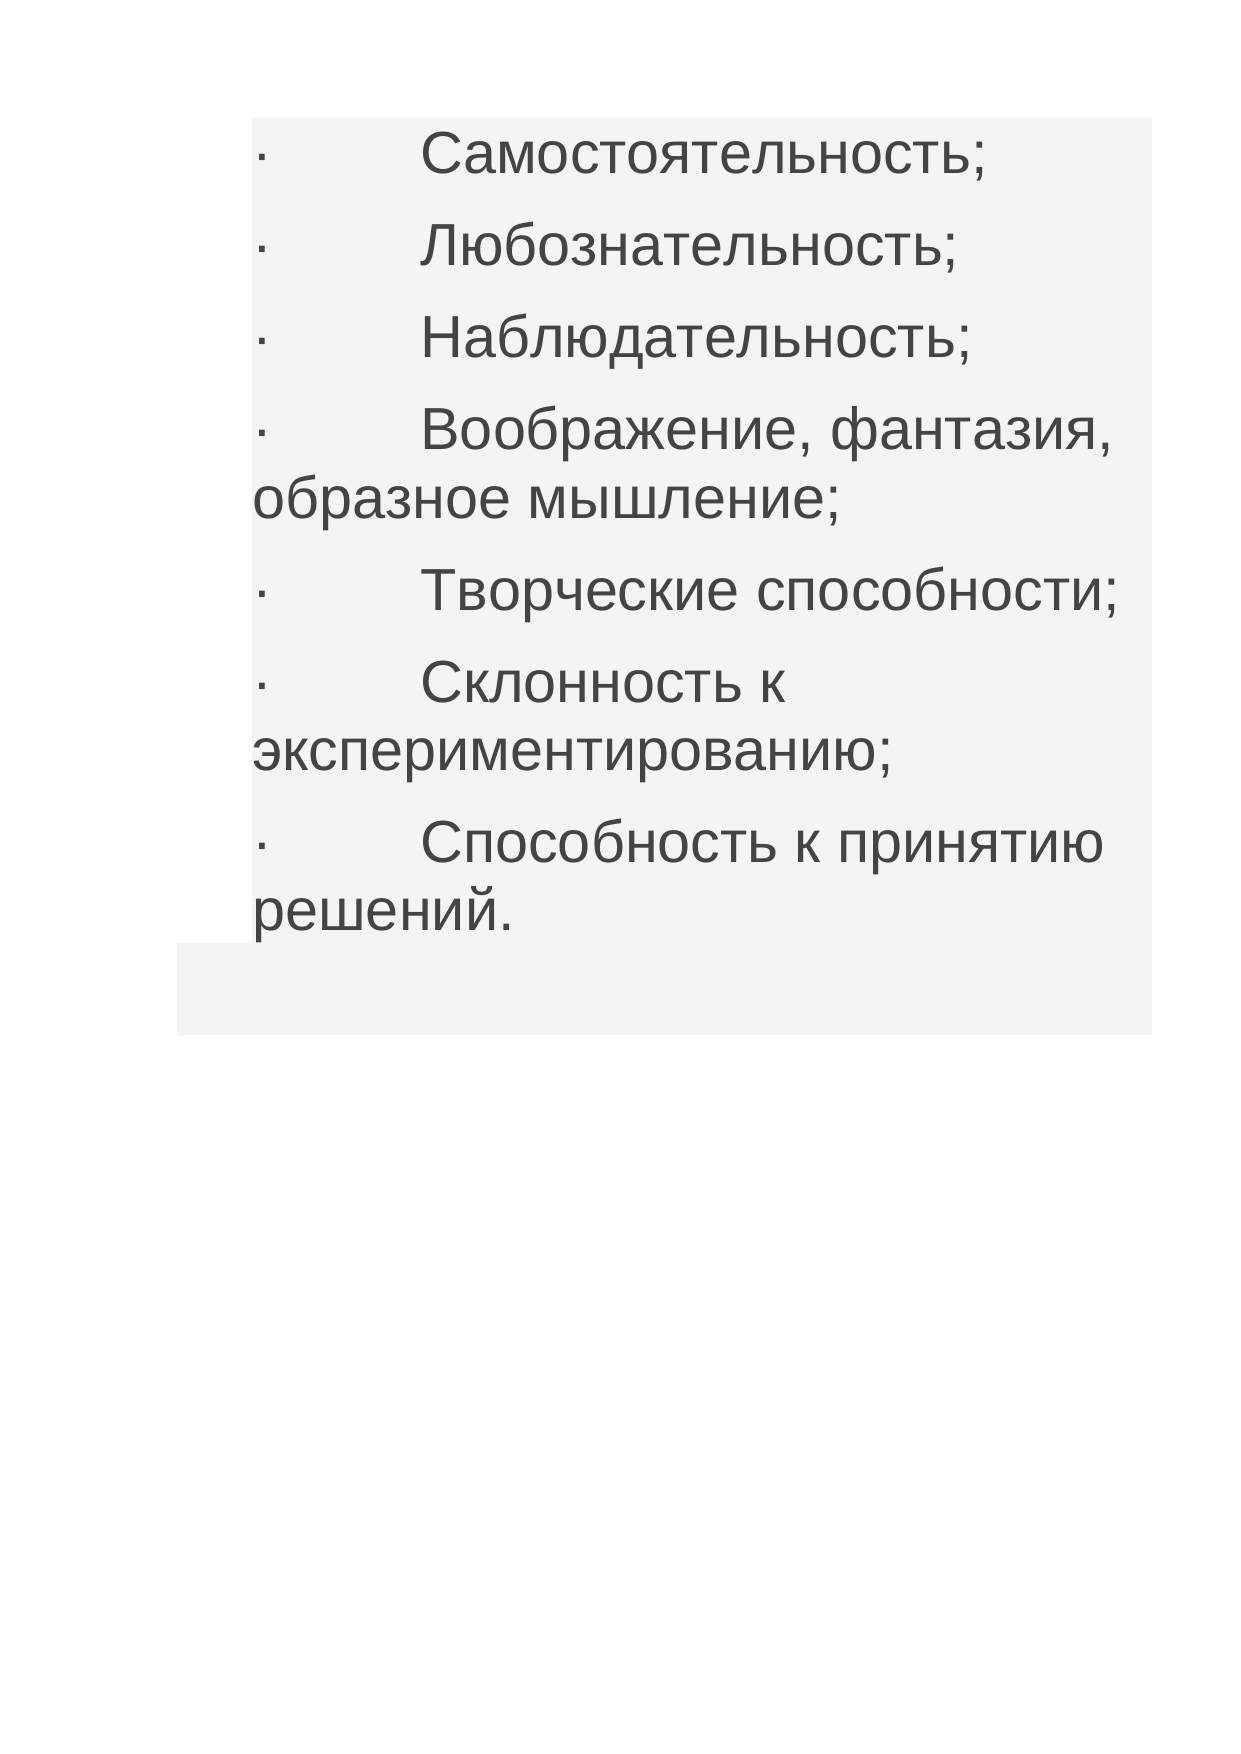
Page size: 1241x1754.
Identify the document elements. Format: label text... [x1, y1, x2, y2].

text · Наблюдательность; [252, 302, 1152, 370]
text · Любознательность; [252, 210, 1152, 278]
text · Воображение, фантазия, образное мышление; [252, 394, 1152, 531]
text · Творческие способности; [252, 554, 1152, 623]
text · Способность к принятию решений. [252, 807, 1152, 943]
text · Склонность к экспериментированию; [252, 646, 1152, 783]
text · Самостоятельность; [252, 118, 1152, 186]
